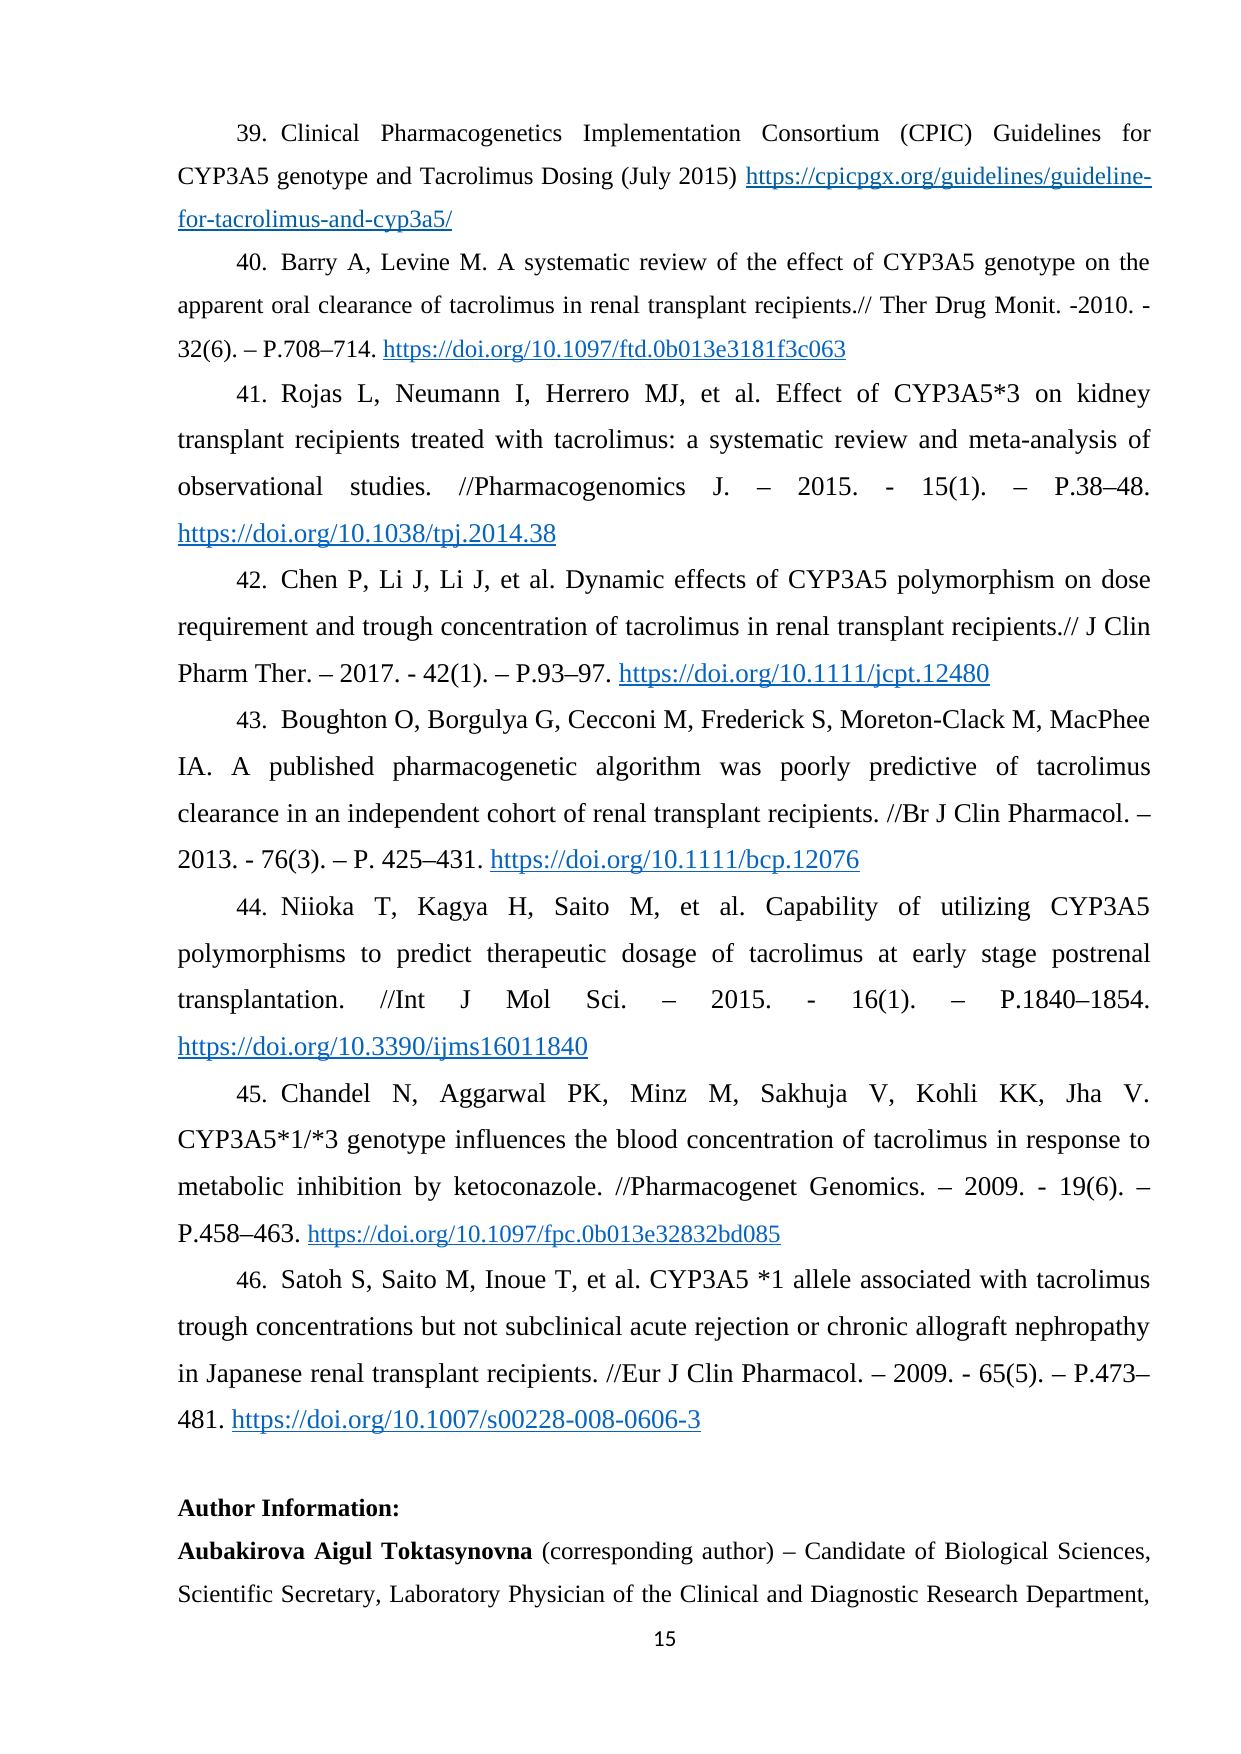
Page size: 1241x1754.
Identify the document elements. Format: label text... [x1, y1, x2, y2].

list Satoh S, Saito M, Inoue T, et al. CYP3A5 *1 allele associated with tacrolimus trough concentrations but not subclinical acute rejection or chronic allograft nephropathy in Japanese renal transplant recipients. //Eur J Clin Pharmacol. – 2009. - 65(5). – P.473–481. https://doi.org/10.1007/s00228-008-0606-3 [177, 1263, 1152, 1435]
list Niioka T, Kagya H, Saito M, et al. Capability of utilizing CYP3A5 polymorphisms to predict therapeutic dosage of tacrolimus at early stage postrenal transplantation. //Int J Mol Sci. – 2015. - 16(1). – P.1840–1854. https://doi.org/10.3390/ijms16011840 [177, 890, 1152, 1061]
list Boughton O, Borgulya G, Cecconi M, Frederick S, Moreton-Clack M, MacPhee IA. A published pharmacogenetic algorithm was poorly predictive of tacrolimus clearance in an independent cohort of renal transplant recipients. //Br J Clin Pharmacol. – 2013. - 76(3). – P. 425–431. https://doi.org/10.1111/bcp.12076 [177, 703, 1152, 875]
list Chandel N, Aggarwal PK, Minz M, Sakhuja V, Kohli KK, Jha V. CYP3A5*1/*3 genotype influences the blood concentration of tacrolimus in response to metabolic inhibition by ketoconazole. //Pharmacogenet Genomics. – 2009. - 19(6). – P.458–463. https://doi.org/10.1097/fpc.0b013e32832bd085 [177, 1077, 1152, 1248]
list Rojas L, Neumann I, Herrero MJ, et al. Effect of CYP3A5*3 on kidney transplant recipients treated with tacrolimus: a systematic review and meta-analysis of observational studies. //Pharmacogenomics J. – 2015. - 15(1). – P.38–48. https://doi.org/10.1038/tpj.2014.38 [177, 377, 1152, 548]
list Barry A, Levine M. A systematic review of the effect of CYP3A5 genotype on the apparent oral clearance of tacrolimus in renal transplant recipients.// Ther Drug Monit. -2010. -32(6). – P.708–714. https://doi.org/10.1097/ftd.0b013e3181f3c063 [177, 247, 1152, 362]
text Author Information: [177, 1493, 1152, 1522]
list Chen P, Li J, Li J, et al. Dynamic effects of CYP3A5 polymorphism on dose requirement and trough concentration of tacrolimus in renal transplant recipients.// J Clin Pharm Ther. – 2017. - 42(1). – P.93–97. https://doi.org/10.1111/jcpt.12480 [177, 563, 1152, 688]
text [177, 1536, 1152, 1608]
list Clinical Pharmacogenetics Implementation Consortium (CPIC) Guidelines for CYP3A5 genotype and Tacrolimus Dosing (July 2015) https://cpicpgx.org/guidelines/guideline-for-tacrolimus-and-cyp3a5/ [177, 118, 1152, 233]
